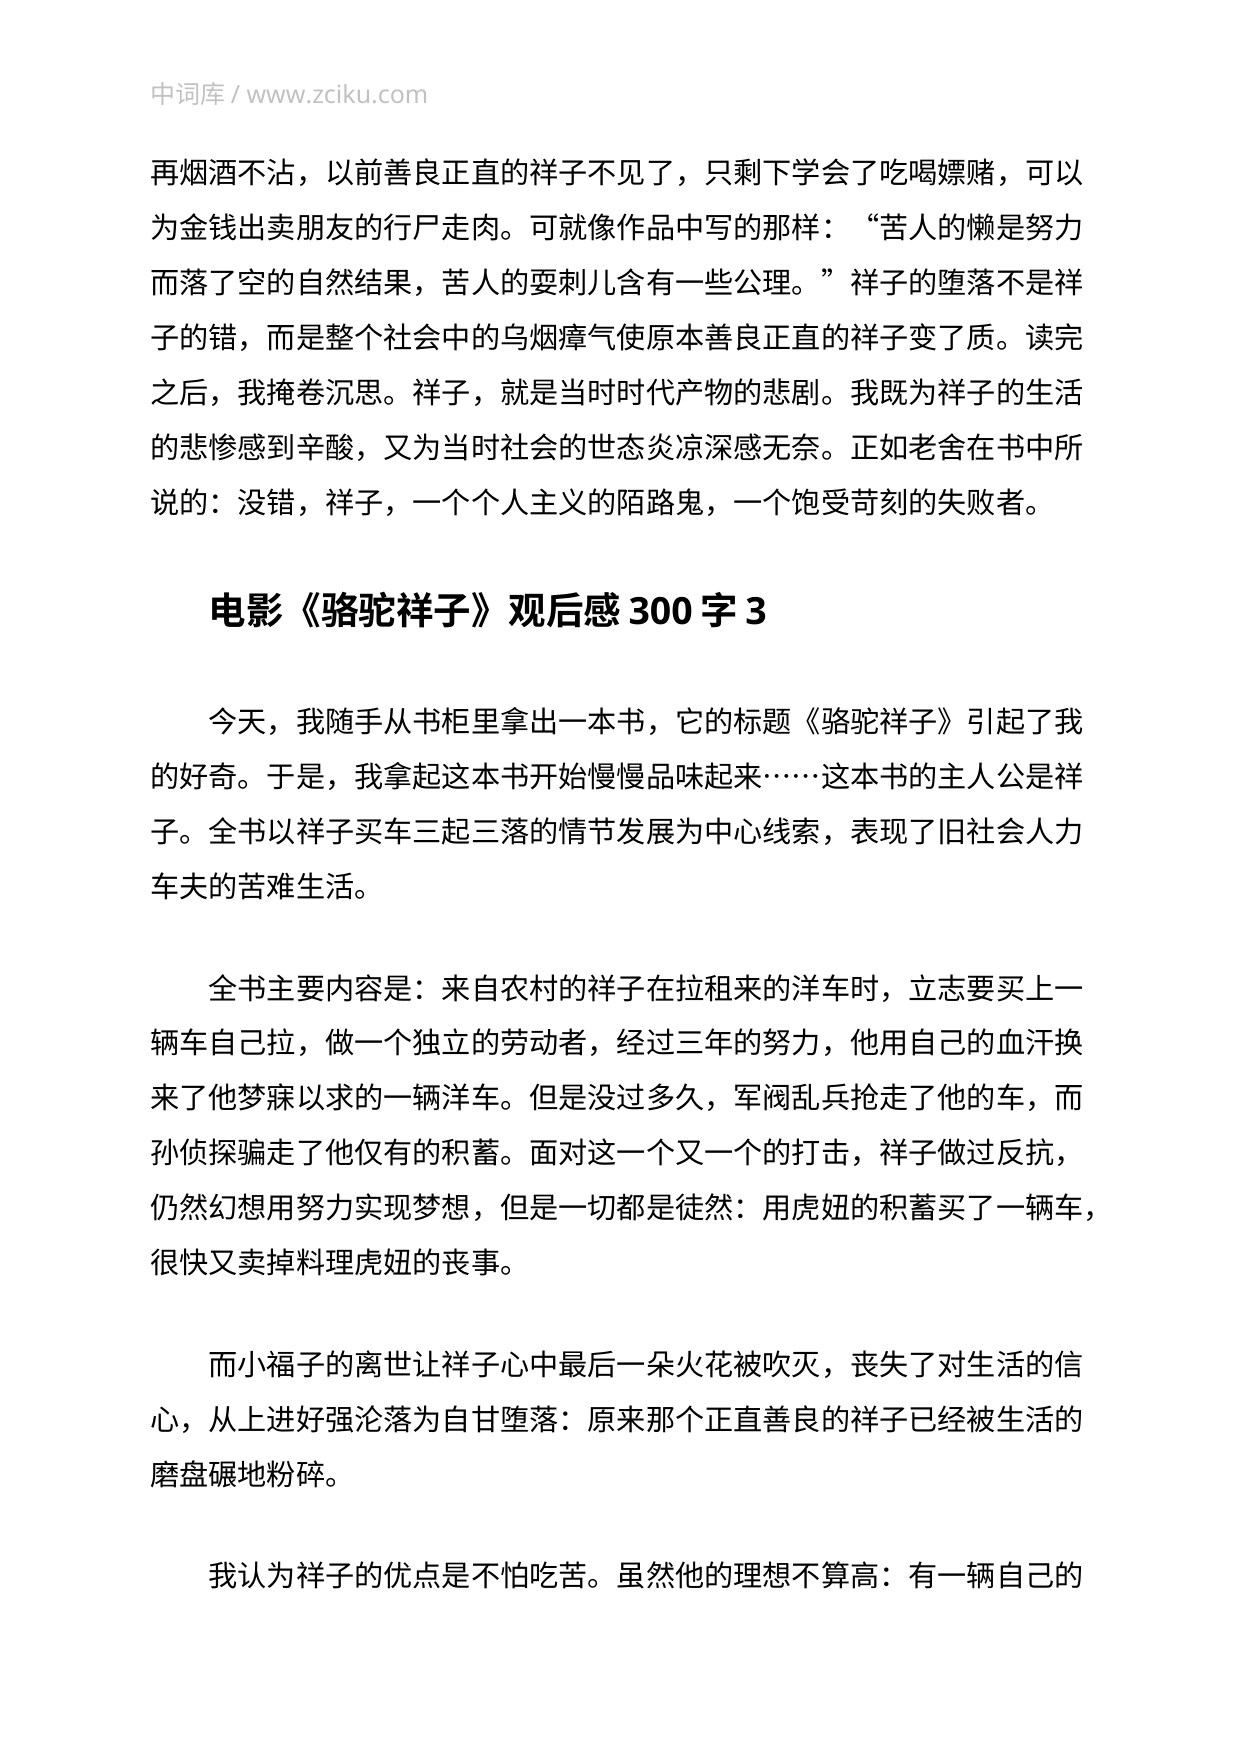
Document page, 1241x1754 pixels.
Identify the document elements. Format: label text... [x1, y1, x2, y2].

text 今天，我随手从书柜里拿出一本书，它的标题《骆驼祥子》引起了我的好奇。于是，我拿起这本书开始慢慢品味起来……这本书的主人公是祥子。全书以祥子买车三起三落的情节发展为中心线索，表现了旧社会人力车夫的苦难生活。 [150, 699, 1090, 906]
text 全书主要内容是：来自农村的祥子在拉租来的洋车时，立志要买上一辆车自己拉，做一个独立的劳动者，经过三年的努力，他用自己的血汗换来了他梦寐以求的一辆洋车。但是没过多久，军阀乱兵抢走了他的车，而孙侦探骗走了他仅有的积蓄。面对这一个又一个的打击，祥子做过反抗，仍然幻想用努力实现梦想，但是一切都是徒然：用虎妞的积蓄买了一辆车，很快又卖掉料理虎妞的丧事。 [150, 965, 1090, 1282]
text 电影《骆驼祥子》观后感300字3 [150, 581, 1090, 636]
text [150, 150, 1090, 522]
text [150, 1553, 1090, 1595]
text 而小福子的离世让祥子心中最后一朵火花被吹灭，丧失了对生活的信心，从上进好强沦落为自甘堕落：原来那个正直善良的祥子已经被生活的磨盘碾地粉碎。 [150, 1341, 1090, 1493]
